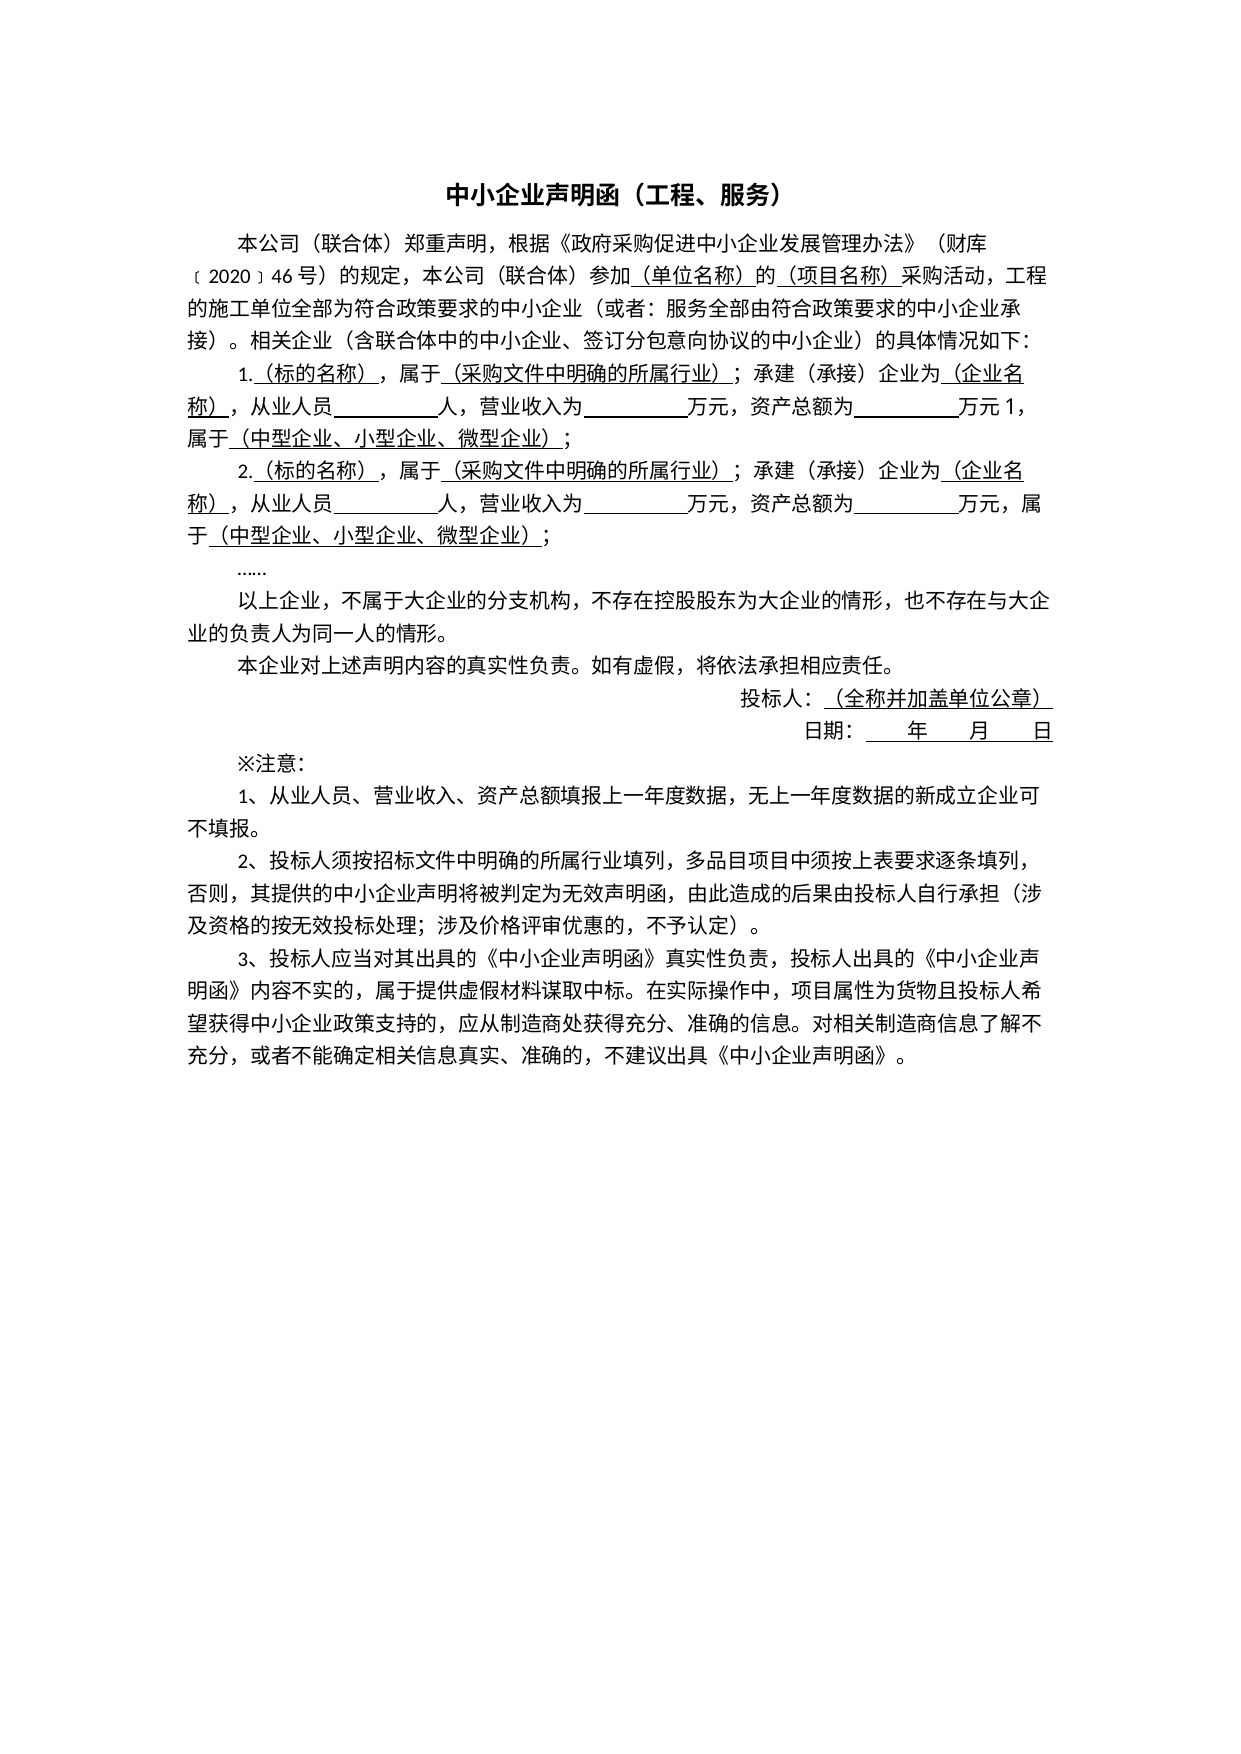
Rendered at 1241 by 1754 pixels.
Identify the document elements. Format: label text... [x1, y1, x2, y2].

text ※注意： [187, 747, 1053, 779]
text 中小企业声明函（工程、服务） [187, 162, 1053, 227]
text 以上企业，不属于大企业的分支机构，不存在控股股东为大企业的情形，也不存在与大企业的负责人为同一人的情形。 [187, 584, 1053, 649]
text 日期： 年 月 日 [187, 714, 1053, 747]
text 1.（标的名称），属于（采购文件中明确的所属行业）；承建（承接）企业为（企业名称），从业人员 人，营业收入为 万元，资产总额为 万元1，属于（中型企业、小型企业、微型企业）； [187, 357, 1053, 454]
text 本公司（联合体）郑重声明，根据《政府采购促进中小企业发展管理办法》（财库﹝2020﹞46 号）的规定，本公司（联合体）参加（单位名称）的（项目名称）采购活动，工程的施工单位全部为符合政策要求的中小企业（或者：服务全部由符合政策要求的中小企业承接）。相关企业（含联合体中的中小企业、签订分包意向协议的中小企业）的具体情况如下： [187, 227, 1053, 357]
text …… [187, 552, 1053, 584]
text 投标人：（全称并加盖单位公章） [187, 682, 1053, 714]
text 2.（标的名称），属于（采购文件中明确的所属行业）；承建（承接）企业为（企业名称），从业人员 人，营业收入为 万元，资产总额为 万元，属于（中型企业、小型企业、微型企业）； [187, 454, 1053, 552]
text 1、从业人员、营业收入、资产总额填报上一年度数据，无上一年度数据的新成立企业可不填报。 [187, 779, 1053, 844]
text 本企业对上述声明内容的真实性负责。如有虚假，将依法承担相应责任。 [187, 649, 1053, 682]
text 2、投标人须按招标文件中明确的所属行业填列，多品目项目中须按上表要求逐条填列，否则，其提供的中小企业声明将被判定为无效声明函，由此造成的后果由投标人自行承担（涉及资格的按无效投标处理；涉及价格评审优惠的，不予认定）。 [187, 844, 1053, 942]
text 3、投标人应当对其出具的《中小企业声明函》真实性负责，投标人出具的《中小企业声明函》内容不实的，属于提供虚假材料谋取中标。在实际操作中，项目属性为货物且投标人希望获得中小企业政策支持的，应从制造商处获得充分、准确的信息。对相关制造商信息了解不充分，或者不能确定相关信息真实、准确的，不建议出具《中小企业声明函》。 [187, 942, 1053, 1072]
